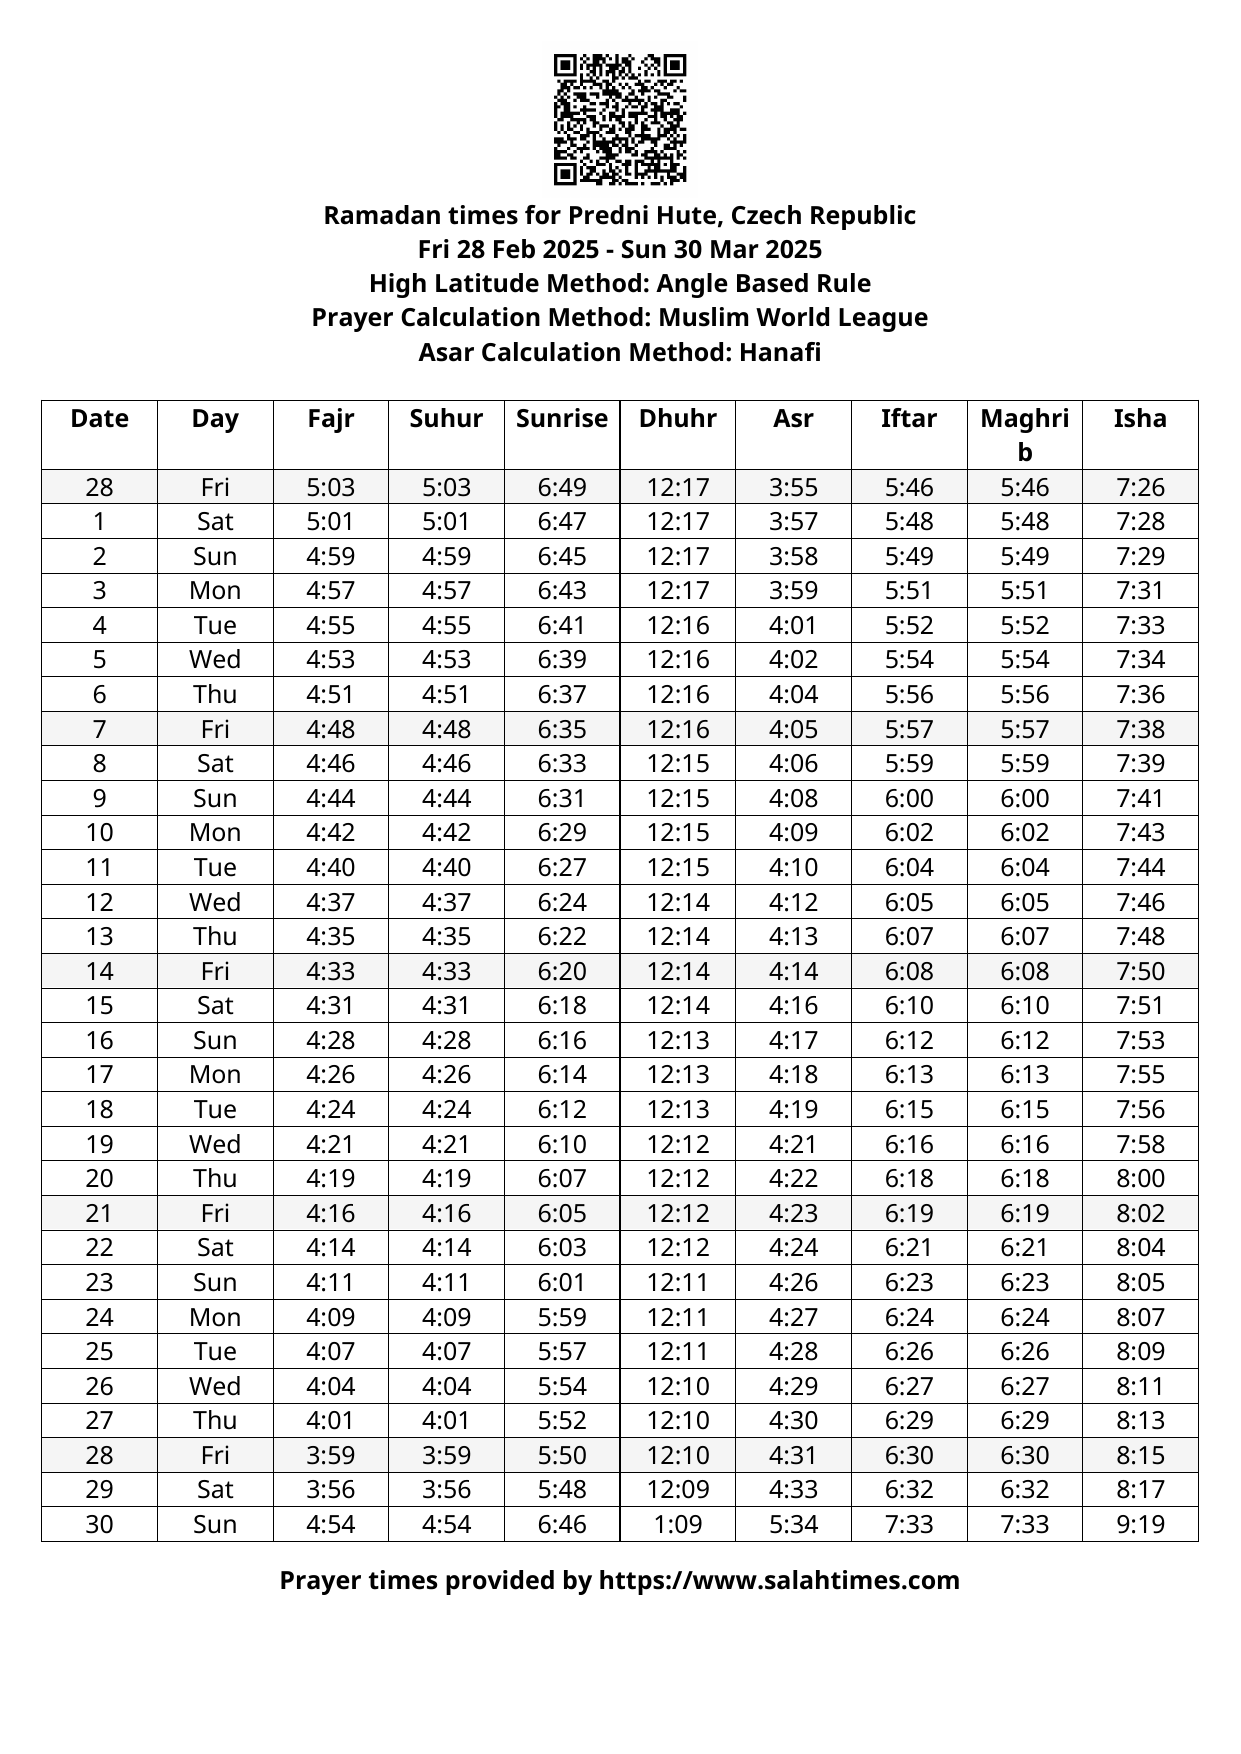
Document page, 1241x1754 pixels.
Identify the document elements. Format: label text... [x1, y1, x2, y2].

table_cell 5:52 [968, 608, 1082, 642]
table_cell 5:50 [505, 1438, 619, 1472]
table_cell 7:58 [1083, 1127, 1198, 1160]
table_cell 3:59 [274, 1438, 388, 1472]
table_cell 5:57 [505, 1334, 619, 1368]
table_cell 6:10 [968, 989, 1082, 1022]
table_cell 4:11 [274, 1265, 388, 1299]
table_cell 4 [42, 608, 157, 642]
table_cell 9 [42, 781, 157, 814]
table_cell 4:07 [274, 1334, 388, 1368]
table_cell 4:37 [274, 885, 388, 918]
table_cell 4:04 [274, 1369, 388, 1402]
table_cell 12:10 [621, 1438, 735, 1472]
table_cell 3:55 [736, 470, 851, 503]
table_cell 4:26 [389, 1058, 504, 1091]
table_cell Wed [158, 1127, 273, 1160]
text Asar Calculation Method: Hanafi [42, 334, 1198, 368]
table_cell 12:17 [621, 574, 735, 607]
table_cell 7:33 [852, 1507, 967, 1541]
table_cell 5:54 [505, 1369, 619, 1402]
table_cell 6 [42, 677, 157, 711]
table_cell 8:13 [1083, 1404, 1198, 1437]
table_header Dhuhr [621, 401, 735, 469]
table_cell 4:37 [389, 885, 504, 918]
table_cell 8:17 [1083, 1473, 1198, 1506]
table_cell 4:54 [389, 1507, 504, 1541]
table_cell 4:53 [389, 643, 504, 676]
table_cell 6:13 [852, 1058, 967, 1091]
table_cell 5:51 [852, 574, 967, 607]
table_cell 7:28 [1083, 504, 1198, 538]
table_cell 20 [42, 1161, 157, 1195]
table_cell 5:03 [389, 470, 504, 503]
table_cell 4:09 [274, 1300, 388, 1333]
table_cell 4:24 [736, 1231, 851, 1264]
table_cell 6:07 [968, 919, 1082, 953]
table_cell 6:04 [852, 850, 967, 884]
table_cell 7:48 [1083, 919, 1198, 953]
table_cell 5:54 [968, 643, 1082, 676]
table_cell Sat [158, 1473, 273, 1506]
table_cell 6:45 [505, 539, 619, 572]
table_cell 3:57 [736, 504, 851, 538]
table_cell 4:01 [274, 1404, 388, 1437]
table_cell 4:48 [274, 712, 388, 745]
table_cell 6:04 [968, 850, 1082, 884]
table_cell 12:11 [621, 1334, 735, 1368]
table_cell 12:16 [621, 643, 735, 676]
table_cell 4:44 [389, 781, 504, 814]
table_cell 6:33 [505, 746, 619, 780]
table_cell Sun [158, 781, 273, 814]
table_cell 12:17 [621, 539, 735, 572]
table_cell 6:05 [852, 885, 967, 918]
table_cell Thu [158, 677, 273, 711]
table_cell 7:43 [1083, 816, 1198, 849]
table_cell 18 [42, 1092, 157, 1126]
table_cell 4:06 [736, 746, 851, 780]
table_cell 6:20 [505, 954, 619, 987]
table_cell 12:17 [621, 470, 735, 503]
table_cell 4:30 [736, 1404, 851, 1437]
table_header Suhur [389, 401, 504, 469]
table_cell 3:58 [736, 539, 851, 572]
table_cell 21 [42, 1196, 157, 1229]
table_cell 6:18 [852, 1161, 967, 1195]
table_cell 27 [42, 1404, 157, 1437]
table_cell 23 [42, 1265, 157, 1299]
table_cell 12:10 [621, 1404, 735, 1437]
table_cell 22 [42, 1231, 157, 1264]
table_cell 8:05 [1083, 1265, 1198, 1299]
table_cell Fri [158, 470, 273, 503]
table_cell 3:56 [389, 1473, 504, 1506]
table_cell 13 [42, 919, 157, 953]
table_cell 4:14 [736, 954, 851, 987]
table_cell 3:59 [736, 574, 851, 607]
table_cell 12:12 [621, 1127, 735, 1160]
table_cell 28 [42, 470, 157, 503]
table_cell 4:51 [389, 677, 504, 711]
table_cell 5:46 [852, 470, 967, 503]
table_cell 6:47 [505, 504, 619, 538]
table_cell 6:05 [505, 1196, 619, 1229]
table_cell 24 [42, 1300, 157, 1333]
table_cell 4:35 [389, 919, 504, 953]
table_cell 6:26 [968, 1334, 1082, 1368]
table_cell 4:11 [389, 1265, 504, 1299]
table_cell 6:19 [852, 1196, 967, 1229]
table_cell 6:27 [505, 850, 619, 884]
table_cell 6:18 [968, 1161, 1082, 1195]
table_cell 4:29 [736, 1369, 851, 1402]
table_cell 6:03 [505, 1231, 619, 1264]
table_cell 6:07 [505, 1161, 619, 1195]
table_cell 6:31 [505, 781, 619, 814]
table_cell 6:12 [968, 1023, 1082, 1057]
table_cell 7:36 [1083, 677, 1198, 711]
table_cell 12:14 [621, 954, 735, 987]
table_cell 7:56 [1083, 1092, 1198, 1126]
table_cell 6:32 [852, 1473, 967, 1506]
table_cell Fri [158, 954, 273, 987]
table_cell 6:08 [852, 954, 967, 987]
table_cell 4:17 [736, 1023, 851, 1057]
table_cell 12:14 [621, 919, 735, 953]
text Fri 28 Feb 2025 - Sun 30 Mar 2025 [42, 232, 1198, 266]
table_cell 25 [42, 1334, 157, 1368]
table_cell 19 [42, 1127, 157, 1160]
table_cell Sat [158, 746, 273, 780]
table_header Asr [736, 401, 851, 469]
table_cell 6:24 [852, 1300, 967, 1333]
table_cell 5:59 [968, 746, 1082, 780]
table_cell 4:55 [274, 608, 388, 642]
table_cell 4:21 [736, 1127, 851, 1160]
table_cell 5:56 [852, 677, 967, 711]
table_cell 4:24 [389, 1092, 504, 1126]
table_cell 8:02 [1083, 1196, 1198, 1229]
table_cell 6:19 [968, 1196, 1082, 1229]
table_cell 4:48 [389, 712, 504, 745]
table_cell 4:59 [274, 539, 388, 572]
table_cell 4:46 [389, 746, 504, 780]
table_cell 6:29 [852, 1404, 967, 1437]
table_cell Mon [158, 1058, 273, 1091]
table_cell 5:46 [968, 470, 1082, 503]
table_cell 12:16 [621, 712, 735, 745]
table_cell Sat [158, 504, 273, 538]
table_cell 12:15 [621, 816, 735, 849]
table_cell 12:15 [621, 746, 735, 780]
table_cell 6:24 [968, 1300, 1082, 1333]
picture [542, 41, 699, 198]
table_cell 4:57 [389, 574, 504, 607]
table_cell 8:15 [1083, 1438, 1198, 1472]
table_cell 4:55 [389, 608, 504, 642]
table_cell 8:11 [1083, 1369, 1198, 1402]
table_cell 4:40 [274, 850, 388, 884]
table_cell 6:27 [968, 1369, 1082, 1402]
table_cell 6:27 [852, 1369, 967, 1402]
table_cell 7:55 [1083, 1058, 1198, 1091]
table_cell Sat [158, 989, 273, 1022]
table_cell Sun [158, 1023, 273, 1057]
table_cell 4:33 [736, 1473, 851, 1506]
text Prayer times provided by https://www.salahtimes.com [42, 1563, 1198, 1597]
table_cell 4:54 [274, 1507, 388, 1541]
table_cell 4:33 [274, 954, 388, 987]
table_cell 4:31 [274, 989, 388, 1022]
table_header Fajr [274, 401, 388, 469]
table_cell 4:08 [736, 781, 851, 814]
table_cell 4:59 [389, 539, 504, 572]
table_cell Mon [158, 1300, 273, 1333]
table_cell Thu [158, 1404, 273, 1437]
table_cell 6:08 [968, 954, 1082, 987]
table_cell 7:33 [1083, 608, 1198, 642]
table_cell 4:07 [389, 1334, 504, 1368]
table_cell 5:03 [274, 470, 388, 503]
table_cell Fri [158, 712, 273, 745]
table_cell 5:57 [852, 712, 967, 745]
table_cell Sun [158, 1265, 273, 1299]
table_cell 7:50 [1083, 954, 1198, 987]
table_cell 4:51 [274, 677, 388, 711]
table_cell Fri [158, 1438, 273, 1472]
table_cell 6:18 [505, 989, 619, 1022]
table_cell 12:17 [621, 504, 735, 538]
table_cell 8:00 [1083, 1161, 1198, 1195]
table_cell 4:31 [389, 989, 504, 1022]
table_cell Tue [158, 850, 273, 884]
table_cell 7:46 [1083, 885, 1198, 918]
table_cell 7:51 [1083, 989, 1198, 1022]
table_header Isha [1083, 401, 1198, 469]
table_cell 5 [42, 643, 157, 676]
table_cell 12:16 [621, 608, 735, 642]
table_cell 6:21 [968, 1231, 1082, 1264]
table_cell 6:29 [968, 1404, 1082, 1437]
text High Latitude Method: Angle Based Rule [42, 266, 1198, 300]
table_cell 4:14 [389, 1231, 504, 1264]
table_cell 6:16 [852, 1127, 967, 1160]
table_cell 5:52 [852, 608, 967, 642]
table_cell 4:26 [274, 1058, 388, 1091]
table_cell 4:12 [736, 885, 851, 918]
table_cell 4:05 [736, 712, 851, 745]
text Prayer Calculation Method: Muslim World League [42, 300, 1198, 334]
table_cell 5:59 [505, 1300, 619, 1333]
table_cell 7:53 [1083, 1023, 1198, 1057]
table_cell Thu [158, 919, 273, 953]
table_cell 4:46 [274, 746, 388, 780]
table_cell 4:57 [274, 574, 388, 607]
table_cell 15 [42, 989, 157, 1022]
table_cell 4:28 [274, 1023, 388, 1057]
table_cell 7:31 [1083, 574, 1198, 607]
table_cell 8:07 [1083, 1300, 1198, 1333]
table_cell 6:10 [505, 1127, 619, 1160]
table_cell 5:48 [968, 504, 1082, 538]
table_cell 26 [42, 1369, 157, 1402]
table_cell 7:39 [1083, 746, 1198, 780]
table_cell 6:05 [968, 885, 1082, 918]
table_cell 2 [42, 539, 157, 572]
table_cell 4:10 [736, 850, 851, 884]
table_cell 4:19 [274, 1161, 388, 1195]
table_cell 3:59 [389, 1438, 504, 1472]
table_cell 6:13 [968, 1058, 1082, 1091]
table_cell 4:28 [736, 1334, 851, 1368]
table_cell 17 [42, 1058, 157, 1091]
table_cell 4:13 [736, 919, 851, 953]
table_cell 4:42 [274, 816, 388, 849]
table_cell 8:09 [1083, 1334, 1198, 1368]
table_cell 6:01 [505, 1265, 619, 1299]
text Ramadan times for Predni Hute, Czech Republic [42, 198, 1198, 232]
table_header Date [42, 401, 157, 469]
table_cell 7:26 [1083, 470, 1198, 503]
table_cell 5:34 [736, 1507, 851, 1541]
table_cell 3:56 [274, 1473, 388, 1506]
table_cell 4:26 [736, 1265, 851, 1299]
table_cell 30 [42, 1507, 157, 1541]
table_cell 6:30 [968, 1438, 1082, 1472]
table_cell 6:21 [852, 1231, 967, 1264]
table_cell 8:04 [1083, 1231, 1198, 1264]
table_header Maghrib [968, 401, 1082, 469]
table_cell 4:53 [274, 643, 388, 676]
table_cell 29 [42, 1473, 157, 1506]
table_cell Wed [158, 1369, 273, 1402]
table_cell 5:54 [852, 643, 967, 676]
table_cell 4:02 [736, 643, 851, 676]
table_cell 4:04 [389, 1369, 504, 1402]
table_cell 6:12 [852, 1023, 967, 1057]
table_cell 6:39 [505, 643, 619, 676]
table_cell 9:19 [1083, 1507, 1198, 1541]
table_cell 4:21 [389, 1127, 504, 1160]
table_cell 7:29 [1083, 539, 1198, 572]
table_cell 8 [42, 746, 157, 780]
table_cell Mon [158, 816, 273, 849]
table_header Iftar [852, 401, 967, 469]
table_cell 4:19 [389, 1161, 504, 1195]
table_cell 4:27 [736, 1300, 851, 1333]
table_cell 4:16 [274, 1196, 388, 1229]
table_cell 4:24 [274, 1092, 388, 1126]
table_cell 6:14 [505, 1058, 619, 1091]
table_cell Wed [158, 885, 273, 918]
table_cell 28 [42, 1438, 157, 1472]
table_cell 4:01 [389, 1404, 504, 1437]
table_cell 6:22 [505, 919, 619, 953]
table_cell 4:04 [736, 677, 851, 711]
table_cell 12:13 [621, 1058, 735, 1091]
table_cell 7:41 [1083, 781, 1198, 814]
table_cell 4:42 [389, 816, 504, 849]
table_cell 6:41 [505, 608, 619, 642]
table_cell 10 [42, 816, 157, 849]
table_cell 12:09 [621, 1473, 735, 1506]
table_cell 6:07 [852, 919, 967, 953]
table_cell 4:09 [389, 1300, 504, 1333]
table_cell 6:16 [968, 1127, 1082, 1160]
table_cell 4:44 [274, 781, 388, 814]
table_cell 5:48 [852, 504, 967, 538]
table_cell 12:13 [621, 1092, 735, 1126]
table_cell 7:33 [968, 1507, 1082, 1541]
table_cell 6:12 [505, 1092, 619, 1126]
table_cell 7 [42, 712, 157, 745]
table_cell 12:13 [621, 1023, 735, 1057]
table_cell 12:15 [621, 850, 735, 884]
table_cell 4:16 [736, 989, 851, 1022]
table_cell 1 [42, 504, 157, 538]
table_cell 4:14 [274, 1231, 388, 1264]
table_cell 4:28 [389, 1023, 504, 1057]
table_cell 4:35 [274, 919, 388, 953]
table_cell 6:23 [968, 1265, 1082, 1299]
table_cell 5:48 [505, 1473, 619, 1506]
table_cell 4:21 [274, 1127, 388, 1160]
table_cell 14 [42, 954, 157, 987]
table_cell 6:15 [852, 1092, 967, 1126]
table_cell 12:14 [621, 885, 735, 918]
table_cell 4:33 [389, 954, 504, 987]
table_cell 5:52 [505, 1404, 619, 1437]
table_cell 5:57 [968, 712, 1082, 745]
table_cell 6:02 [852, 816, 967, 849]
table_cell 6:00 [968, 781, 1082, 814]
table_cell 5:01 [274, 504, 388, 538]
table_cell 4:01 [736, 608, 851, 642]
table_cell Tue [158, 1092, 273, 1126]
table_cell 6:46 [505, 1507, 619, 1541]
table_cell 6:37 [505, 677, 619, 711]
table_cell 4:23 [736, 1196, 851, 1229]
table_cell Fri [158, 1196, 273, 1229]
table_cell 16 [42, 1023, 157, 1057]
table_cell 12:14 [621, 989, 735, 1022]
table_cell 12:16 [621, 677, 735, 711]
table_cell 5:51 [968, 574, 1082, 607]
table_header Sunrise [505, 401, 619, 469]
table_cell 6:35 [505, 712, 619, 745]
table_cell 12:11 [621, 1300, 735, 1333]
table_cell Thu [158, 1161, 273, 1195]
table_cell 5:49 [852, 539, 967, 572]
table_cell 7:44 [1083, 850, 1198, 884]
table_cell 7:38 [1083, 712, 1198, 745]
table_cell 12:12 [621, 1231, 735, 1264]
table_cell 4:31 [736, 1438, 851, 1472]
table_cell 12 [42, 885, 157, 918]
table_cell 1:09 [621, 1507, 735, 1541]
table_cell 4:18 [736, 1058, 851, 1091]
table_cell 12:12 [621, 1196, 735, 1229]
table_cell 6:02 [968, 816, 1082, 849]
table_cell Wed [158, 643, 273, 676]
table_cell 4:16 [389, 1196, 504, 1229]
table_cell 6:30 [852, 1438, 967, 1472]
table_header Day [158, 401, 273, 469]
table_cell 4:22 [736, 1161, 851, 1195]
table_cell 5:59 [852, 746, 967, 780]
table_cell 6:29 [505, 816, 619, 849]
table_cell Tue [158, 608, 273, 642]
table_cell Tue [158, 1334, 273, 1368]
table_cell 6:43 [505, 574, 619, 607]
table_cell 6:26 [852, 1334, 967, 1368]
table_cell 4:19 [736, 1092, 851, 1126]
table_cell 6:24 [505, 885, 619, 918]
table_cell Sat [158, 1231, 273, 1264]
table_cell 6:10 [852, 989, 967, 1022]
table_cell 6:15 [968, 1092, 1082, 1126]
table_cell 6:32 [968, 1473, 1082, 1506]
table_cell 6:23 [852, 1265, 967, 1299]
table_cell 6:00 [852, 781, 967, 814]
table_cell 12:11 [621, 1265, 735, 1299]
table_cell Sun [158, 539, 273, 572]
table_cell Sun [158, 1507, 273, 1541]
table_cell 5:49 [968, 539, 1082, 572]
table_cell 4:09 [736, 816, 851, 849]
table_cell 6:49 [505, 470, 619, 503]
table_cell 5:01 [389, 504, 504, 538]
table_cell 7:34 [1083, 643, 1198, 676]
table_cell 12:15 [621, 781, 735, 814]
table_cell 6:16 [505, 1023, 619, 1057]
table_cell 12:10 [621, 1369, 735, 1402]
table_cell 12:12 [621, 1161, 735, 1195]
table_cell 11 [42, 850, 157, 884]
table_cell 5:56 [968, 677, 1082, 711]
table_cell 3 [42, 574, 157, 607]
table_cell Mon [158, 574, 273, 607]
table_cell 4:40 [389, 850, 504, 884]
